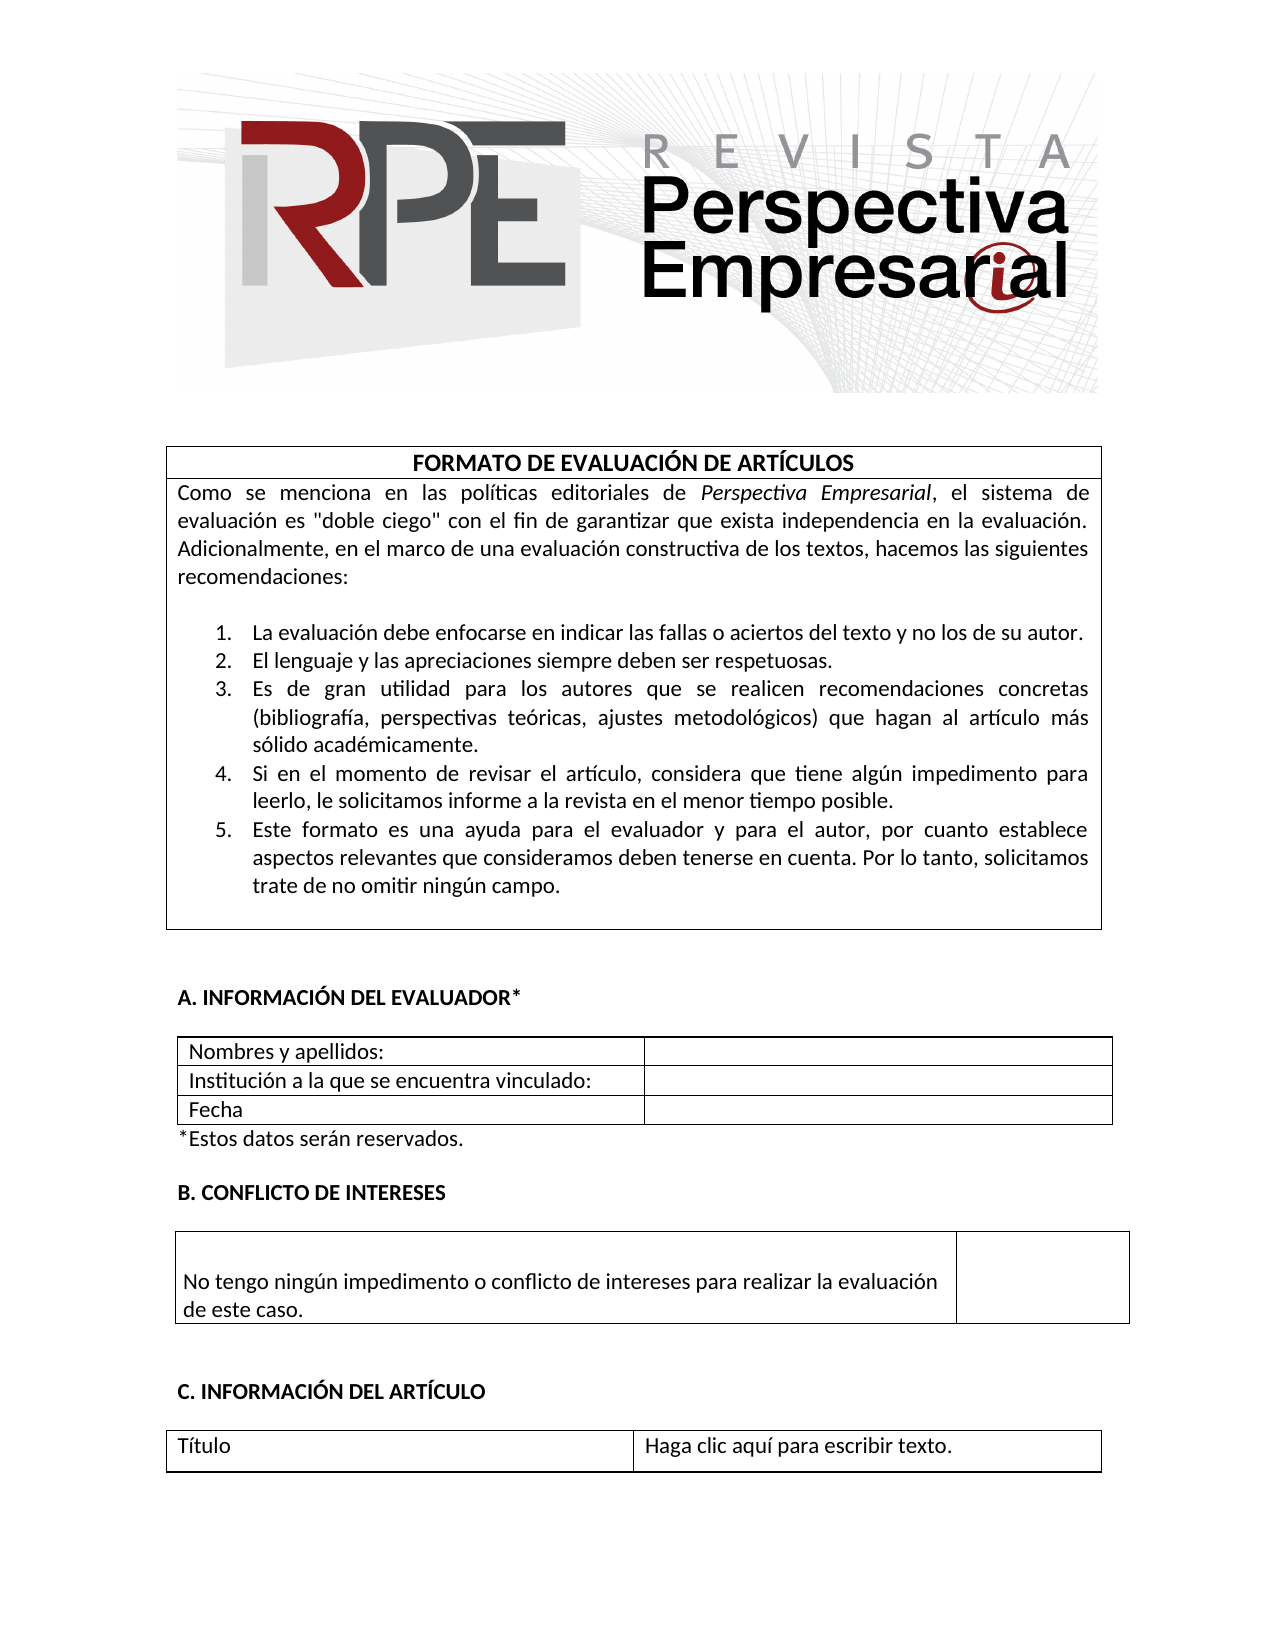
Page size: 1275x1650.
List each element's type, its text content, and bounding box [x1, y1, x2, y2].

table_header FORMATO DE EVALUACIÓN DE ARTÍCULOS [167, 447, 1101, 477]
text C. INFORMACIÓN DEL ARTÍCULO [177, 1377, 1098, 1405]
table_cell Institución a la que se encuentra vinculado: [178, 1066, 644, 1094]
table_cell [645, 1066, 1112, 1094]
table_header Título [167, 1431, 633, 1471]
table_cell Fecha [178, 1096, 644, 1123]
table_header [957, 1232, 1129, 1323]
text A. INFORMACIÓN DEL EVALUADOR* [177, 983, 1098, 1011]
table_header No tengo ningún impedimento o conflicto de intereses para realizar la evaluación de este caso. [176, 1232, 956, 1323]
table_cell [645, 1096, 1112, 1123]
text B. CONFLICTO DE INTERESES [177, 1178, 1098, 1206]
table_header Nombres y apellidos: [178, 1038, 644, 1065]
text *Estos datos serán reservados. [177, 1125, 1098, 1153]
table_cell Como se menciona en las políticas editoriales de Perspectiva Empresarial, el sistema de evaluación es "doble ciego" con el fin de garantizar que exista independencia en la evaluación. Adicionalmente, en el marco de una evaluación constructiva de los textos, hacemos las siguientes recomendaciones: La evaluación debe enfocarse en indicar las fallas o aciertos del texto y no los de su autor. El lenguaje y las apreciaciones siempre deben ser respetuosas. Es de gran utilidad para los autores que se realicen recomendaciones concretas (bibliografía, perspectivas teóricas, ajustes metodológicos) que hagan al artículo más sólido académicamente. Si en el momento de revisar el artículo, considera que tiene algún impedimento para leerlo, le solicitamos informe a la revista en el menor tiempo posible. Este formato es una ayuda para el evaluador y para el autor, por cuanto establece aspectos relevantes que consideramos deben tenerse en cuenta. Por lo tanto, solicitamos trate de no omitir ningún campo. [167, 479, 1101, 929]
picture [177, 73, 1098, 393]
table_header [645, 1038, 1112, 1065]
